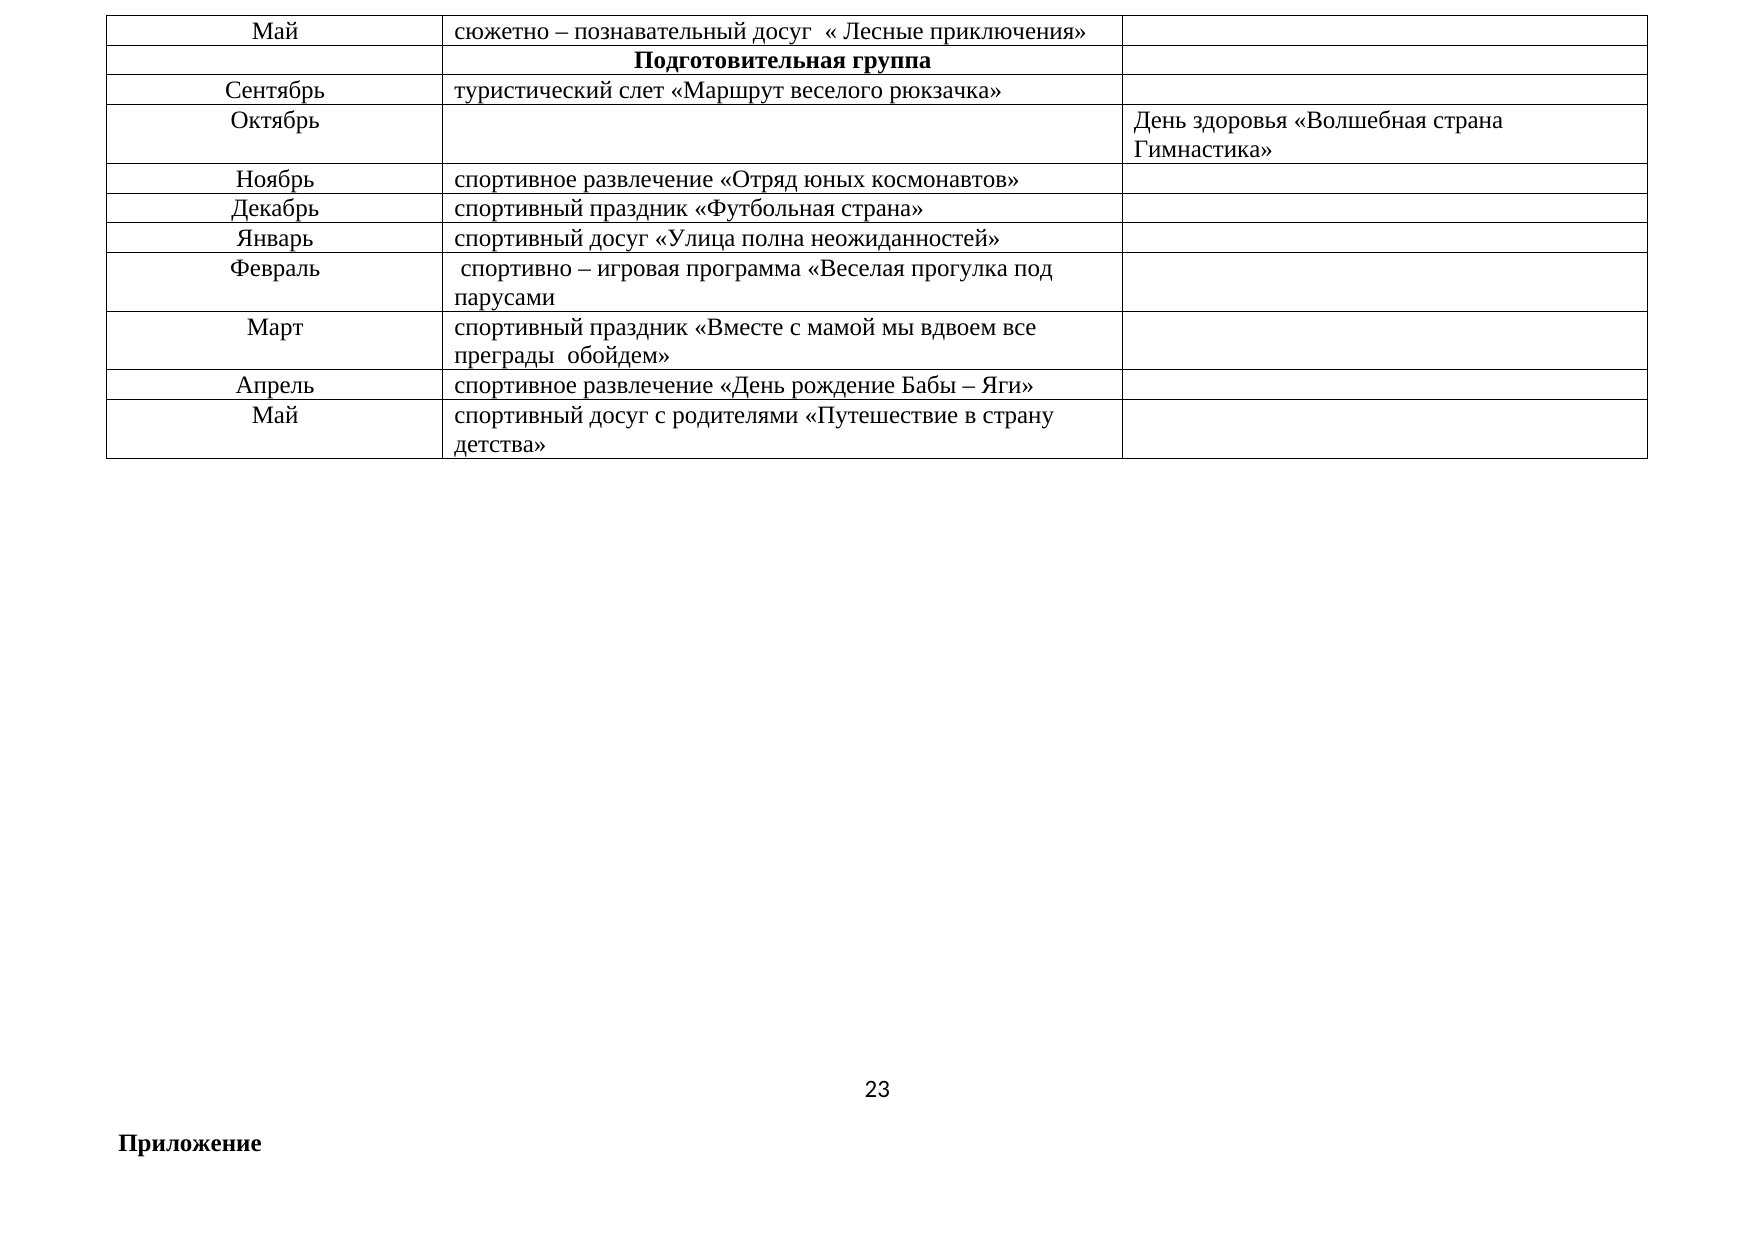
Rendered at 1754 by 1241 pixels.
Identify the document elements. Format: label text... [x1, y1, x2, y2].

table_cell Май [107, 16, 442, 44]
table_cell [1123, 16, 1647, 44]
table_cell Май [107, 400, 442, 457]
table_cell спортивно – игровая программа «Веселая прогулка под парусами [443, 253, 1122, 311]
table_cell [1123, 370, 1647, 399]
table_cell [1123, 164, 1647, 192]
table_cell [1123, 312, 1647, 369]
table_cell [443, 105, 1122, 163]
table_cell спортивный досуг с родителями «Путешествие в страну детства» [443, 400, 1122, 457]
table_cell [107, 46, 442, 74]
table_cell сюжетно – познавательный досуг « Лесные приключения» [443, 16, 1122, 44]
table_cell Март [107, 312, 442, 369]
text 23 [118, 1073, 1636, 1103]
table_cell Апрель [107, 370, 442, 399]
table_cell Октябрь [107, 105, 442, 163]
table_cell Сентябрь [107, 75, 442, 104]
table_cell [1123, 75, 1647, 104]
text Приложение [118, 1128, 1636, 1157]
table_cell [1123, 46, 1647, 74]
table_cell Январь [107, 223, 442, 252]
table_cell Февраль [107, 253, 442, 311]
table_cell Подготовительная группа [443, 46, 1122, 74]
table_cell [1123, 400, 1647, 457]
table_cell спортивное развлечение «Отряд юных космонавтов» [443, 164, 1122, 192]
table_cell [1123, 223, 1647, 252]
table_cell спортивный досуг «Улица полна неожиданностей» [443, 223, 1122, 252]
table_cell [1123, 194, 1647, 222]
table_cell спортивный праздник «Вместе с мамой мы вдвоем все преграды обойдем» [443, 312, 1122, 369]
table_cell Декабрь [107, 194, 442, 222]
table_cell спортивное развлечение «День рождение Бабы – Яги» [443, 370, 1122, 399]
table_cell спортивный праздник «Футбольная страна» [443, 194, 1122, 222]
table_cell День здоровья «Волшебная страна Гимнастика» [1123, 105, 1647, 163]
table_cell Ноябрь [107, 164, 442, 192]
table_cell туристический слет «Маршрут веселого рюкзачка» [443, 75, 1122, 104]
table_cell [1123, 253, 1647, 311]
